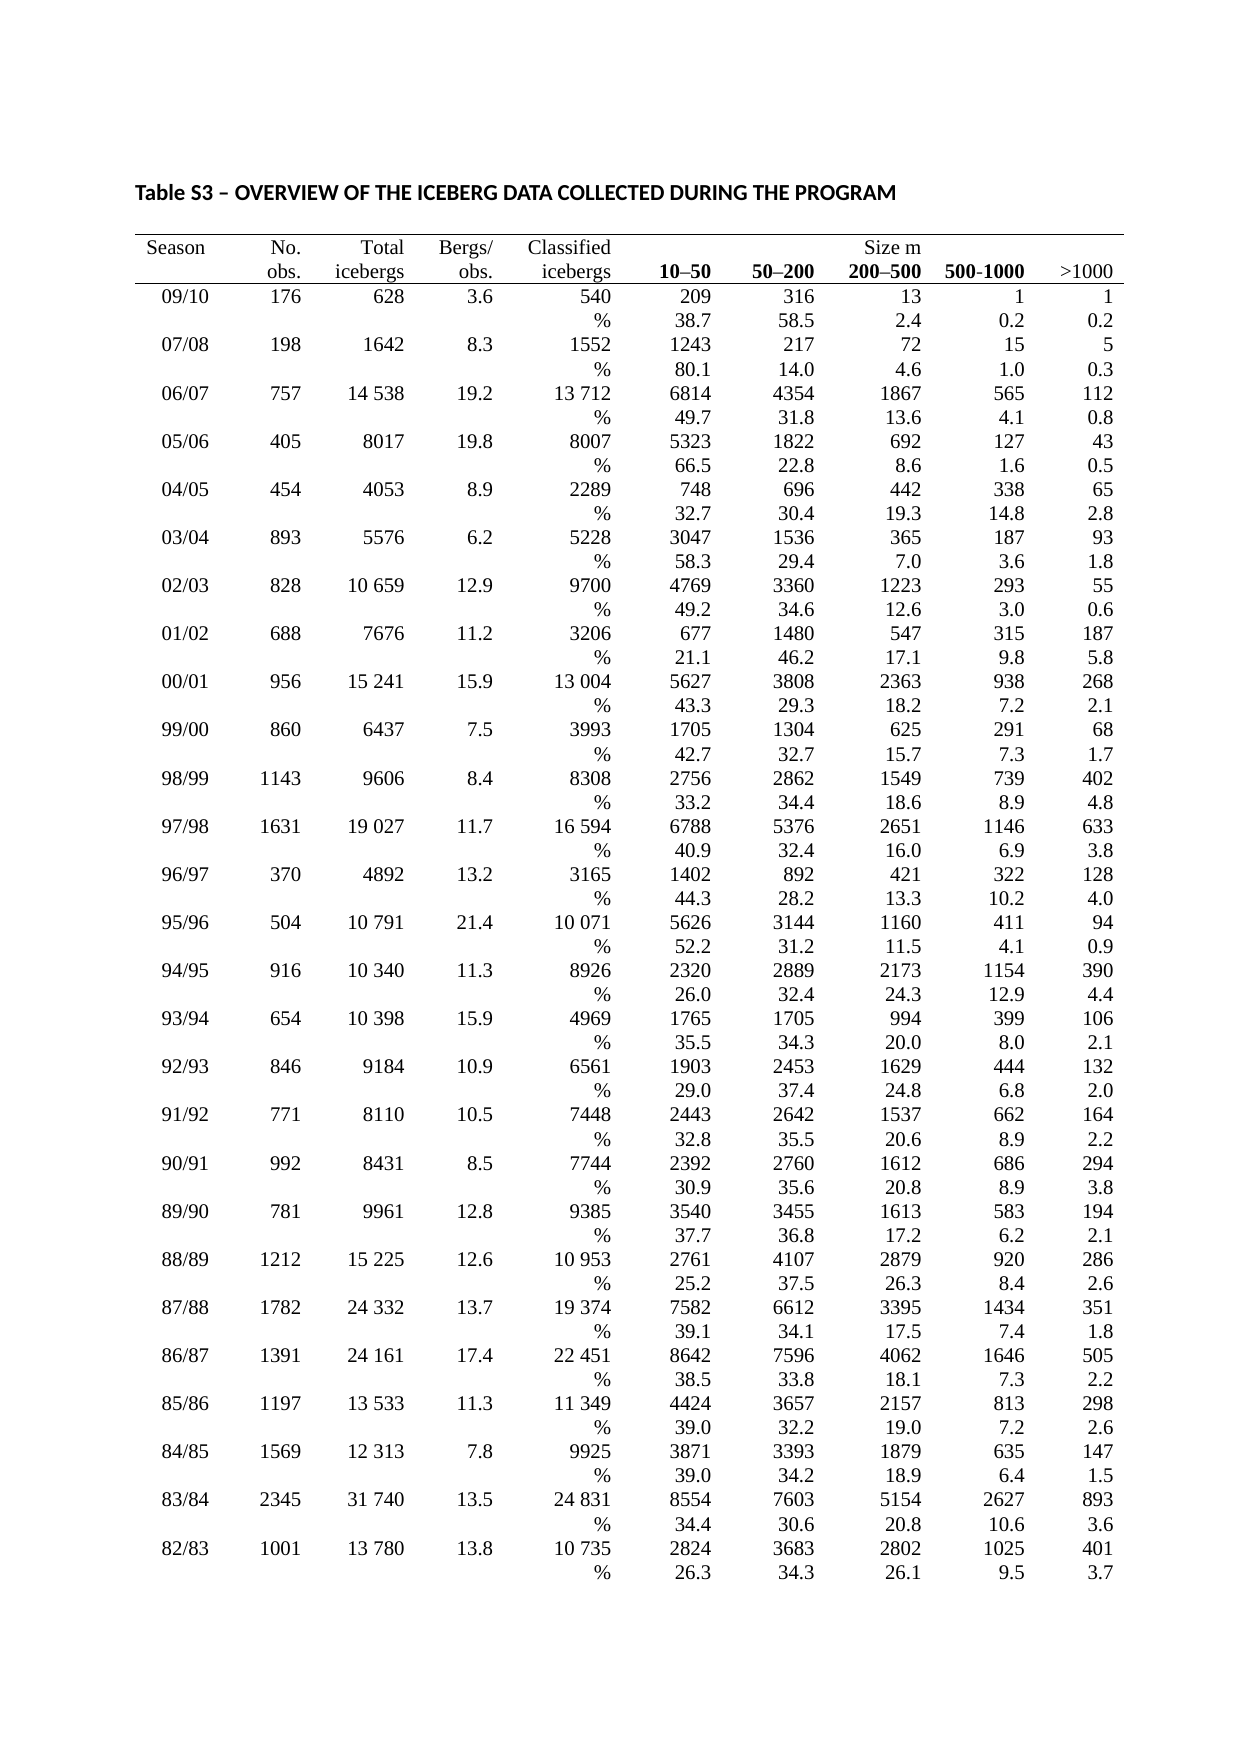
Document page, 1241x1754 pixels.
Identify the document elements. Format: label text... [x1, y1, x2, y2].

table_cell 7603 30.6 [722, 1488, 825, 1536]
table_cell 16 594 % [504, 814, 622, 862]
table_cell 411 4.1 [933, 910, 1036, 958]
table_header Bergs/ obs. [416, 235, 504, 283]
table_cell 399 8.0 [933, 1006, 1036, 1054]
table_cell 9925 % [504, 1439, 622, 1487]
table_cell 4969 % [504, 1006, 622, 1054]
table_cell 106 2.1 [1036, 1006, 1124, 1054]
table_cell 10 659 [312, 573, 416, 621]
table_cell 05/06 [135, 429, 220, 477]
table_cell 625 15.7 [825, 718, 932, 766]
table_cell 370 [220, 862, 312, 910]
table_cell 860 [220, 718, 312, 766]
table_cell 90/91 [135, 1151, 220, 1199]
table_cell 402 4.8 [1036, 766, 1124, 814]
table_cell 02/03 [135, 573, 220, 621]
table_cell 5 0.3 [1036, 333, 1124, 381]
table_cell 938 7.2 [933, 669, 1036, 717]
table_cell 85/86 [135, 1391, 220, 1439]
table_cell 298 2.6 [1036, 1391, 1124, 1439]
table_cell 10 398 [312, 1006, 416, 1054]
table_cell 24 831 % [504, 1488, 622, 1536]
table_cell 1537 20.6 [825, 1103, 932, 1151]
table_cell 209 38.7 [622, 284, 722, 332]
table_cell 8642 38.5 [622, 1343, 722, 1391]
table_cell 2760 35.6 [722, 1151, 825, 1199]
table_cell 112 0.8 [1036, 381, 1124, 429]
table_cell 1402 44.3 [622, 862, 722, 910]
table_cell 2756 33.2 [622, 766, 722, 814]
table_cell 86/87 [135, 1343, 220, 1391]
table_cell 1879 18.9 [825, 1439, 932, 1487]
table_header Classified icebergs [504, 235, 622, 283]
table_cell 1867 13.6 [825, 381, 932, 429]
table_cell 1243 80.1 [622, 333, 722, 381]
table_cell 294 3.8 [1036, 1151, 1124, 1199]
table_cell 1549 18.6 [825, 766, 932, 814]
table_cell 293 3.0 [933, 573, 1036, 621]
table_cell 82/83 [135, 1536, 220, 1584]
table_cell 9385 % [504, 1199, 622, 1247]
table_cell 291 7.3 [933, 718, 1036, 766]
table_cell 10 791 [312, 910, 416, 958]
table_cell 98/99 [135, 766, 220, 814]
table_cell 5323 66.5 [622, 429, 722, 477]
table_cell 1765 35.5 [622, 1006, 722, 1054]
table_cell 6.2 [416, 525, 504, 573]
table_cell 583 6.2 [933, 1199, 1036, 1247]
table_cell 19.8 [416, 429, 504, 477]
table_cell 828 [220, 573, 312, 621]
table_cell 7582 39.1 [622, 1295, 722, 1343]
table_cell 2642 35.5 [722, 1103, 825, 1151]
table_cell 338 14.8 [933, 477, 1036, 525]
table_cell 846 [220, 1054, 312, 1102]
table_cell 13 533 [312, 1391, 416, 1439]
table_cell 9606 [312, 766, 416, 814]
table_cell 1154 12.9 [933, 958, 1036, 1006]
table_cell 1025 9.5 [933, 1536, 1036, 1584]
table_cell 6437 [312, 718, 416, 766]
table_cell 3540 37.7 [622, 1199, 722, 1247]
table_cell 1822 22.8 [722, 429, 825, 477]
table_cell 8308 % [504, 766, 622, 814]
table_cell 444 6.8 [933, 1054, 1036, 1102]
table_cell 2157 19.0 [825, 1391, 932, 1439]
table_cell 7448 % [504, 1103, 622, 1151]
table_cell 13 712 % [504, 381, 622, 429]
table_cell 454 [220, 477, 312, 525]
table_cell 7596 33.8 [722, 1343, 825, 1391]
table_cell 97/98 [135, 814, 220, 862]
table_cell 22 451 % [504, 1343, 622, 1391]
table_cell 351 1.8 [1036, 1295, 1124, 1343]
table_cell 992 [220, 1151, 312, 1199]
table_cell 88/89 [135, 1247, 220, 1295]
table_cell 95/96 [135, 910, 220, 958]
table_header 500-1000 [933, 235, 1036, 283]
table_cell 8.4 [416, 766, 504, 814]
table_cell 9184 [312, 1054, 416, 1102]
table_cell 692 8.6 [825, 429, 932, 477]
table_cell 194 2.1 [1036, 1199, 1124, 1247]
table_cell 893 3.6 [1036, 1488, 1124, 1536]
table_cell 2651 16.0 [825, 814, 932, 862]
table_cell 8926 % [504, 958, 622, 1006]
table_cell 00/01 [135, 669, 220, 717]
table_cell 3871 39.0 [622, 1439, 722, 1487]
table_cell 14 538 [312, 381, 416, 429]
table_cell 688 [220, 621, 312, 669]
table_cell 781 [220, 1199, 312, 1247]
table_cell 19 027 [312, 814, 416, 862]
table_cell 813 7.2 [933, 1391, 1036, 1439]
table_cell 93 1.8 [1036, 525, 1124, 573]
table_cell 686 8.9 [933, 1151, 1036, 1199]
table_cell 12.9 [416, 573, 504, 621]
table_cell 316 58.5 [722, 284, 825, 332]
table_cell 3993 % [504, 718, 622, 766]
table_cell 8.5 [416, 1151, 504, 1199]
table_cell 84/85 [135, 1439, 220, 1487]
table_cell 994 20.0 [825, 1006, 932, 1054]
table_cell 91/92 [135, 1103, 220, 1151]
table_cell 1223 12.6 [825, 573, 932, 621]
table_cell 3165 % [504, 862, 622, 910]
table_cell 3144 31.2 [722, 910, 825, 958]
table_cell 10 953 % [504, 1247, 622, 1295]
table_cell 2627 10.6 [933, 1488, 1036, 1536]
table_cell 132 2.0 [1036, 1054, 1124, 1102]
table_cell 8554 34.4 [622, 1488, 722, 1536]
table_cell 15 225 [312, 1247, 416, 1295]
table_cell 06/07 [135, 381, 220, 429]
table_cell 12.8 [416, 1199, 504, 1247]
table_cell 1480 46.2 [722, 621, 825, 669]
table_cell 1782 [220, 1295, 312, 1343]
table_cell 10 340 [312, 958, 416, 1006]
table_cell 3.6 [416, 284, 504, 332]
table_cell 286 2.6 [1036, 1247, 1124, 1295]
table_cell 893 [220, 525, 312, 573]
table_cell 565 4.1 [933, 381, 1036, 429]
table_cell 4107 37.5 [722, 1247, 825, 1295]
table_cell 93/94 [135, 1006, 220, 1054]
table_cell 21.4 [416, 910, 504, 958]
table_header Season [135, 235, 220, 283]
table_cell 19.2 [416, 381, 504, 429]
table_cell 4053 [312, 477, 416, 525]
table_cell 4424 39.0 [622, 1391, 722, 1439]
table_cell 504 [220, 910, 312, 958]
table_cell 13 2.4 [825, 284, 932, 332]
table_cell 217 14.0 [722, 333, 825, 381]
table_cell 96/97 [135, 862, 220, 910]
table_cell 1434 7.4 [933, 1295, 1036, 1343]
table_cell 8.3 [416, 333, 504, 381]
table_cell 1612 20.8 [825, 1151, 932, 1199]
table_cell 164 2.2 [1036, 1103, 1124, 1151]
table_cell 1197 [220, 1391, 312, 1439]
table_cell 442 19.3 [825, 477, 932, 525]
table_cell 1646 7.3 [933, 1343, 1036, 1391]
table_cell 68 1.7 [1036, 718, 1124, 766]
table_cell 8017 [312, 429, 416, 477]
table_cell 7676 [312, 621, 416, 669]
table_cell 3683 34.3 [722, 1536, 825, 1584]
table_cell 8110 [312, 1103, 416, 1151]
table_cell 15 1.0 [933, 333, 1036, 381]
table_cell 12 313 [312, 1439, 416, 1487]
table_cell 6612 34.1 [722, 1295, 825, 1343]
table_cell 127 1.6 [933, 429, 1036, 477]
table_cell 31 740 [312, 1488, 416, 1536]
table_cell 13.5 [416, 1488, 504, 1536]
table_cell 2862 34.4 [722, 766, 825, 814]
table_cell 5228 % [504, 525, 622, 573]
table_cell 7.5 [416, 718, 504, 766]
table_cell 7744 % [504, 1151, 622, 1199]
table_cell 540 % [504, 284, 622, 332]
table_cell 1304 32.7 [722, 718, 825, 766]
table_cell 1903 29.0 [622, 1054, 722, 1102]
table_cell 19 374 % [504, 1295, 622, 1343]
table_cell 390 4.4 [1036, 958, 1124, 1006]
table_cell 13.2 [416, 862, 504, 910]
table_cell 892 28.2 [722, 862, 825, 910]
table_cell 2443 32.8 [622, 1103, 722, 1151]
table_cell 2173 24.3 [825, 958, 932, 1006]
table_cell 94 0.9 [1036, 910, 1124, 958]
table_cell 401 3.7 [1036, 1536, 1124, 1584]
table_header Size m 200–500 [825, 235, 932, 283]
table_cell 1391 [220, 1343, 312, 1391]
table_cell 1536 29.4 [722, 525, 825, 573]
table_cell 2392 30.9 [622, 1151, 722, 1199]
table_cell 2802 26.1 [825, 1536, 932, 1584]
table_cell 315 9.8 [933, 621, 1036, 669]
table_cell 9961 [312, 1199, 416, 1247]
table_cell 187 3.6 [933, 525, 1036, 573]
table_cell 916 [220, 958, 312, 1006]
table_cell 01/02 [135, 621, 220, 669]
table_cell 43 0.5 [1036, 429, 1124, 477]
table_cell 1160 11.5 [825, 910, 932, 958]
table_cell 15.9 [416, 1006, 504, 1054]
table_cell 10.9 [416, 1054, 504, 1102]
table_cell 4354 31.8 [722, 381, 825, 429]
table_cell 6788 40.9 [622, 814, 722, 862]
table_cell 1 0.2 [1036, 284, 1124, 332]
table_cell 2453 37.4 [722, 1054, 825, 1102]
table_cell 13 780 [312, 1536, 416, 1584]
table_cell 04/05 [135, 477, 220, 525]
table_cell 94/95 [135, 958, 220, 1006]
table_cell 15 241 [312, 669, 416, 717]
table_cell 5376 32.4 [722, 814, 825, 862]
table_cell 11.7 [416, 814, 504, 862]
table_cell 8007 % [504, 429, 622, 477]
table_cell 2824 26.3 [622, 1536, 722, 1584]
table_cell 3395 17.5 [825, 1295, 932, 1343]
table_cell 1212 [220, 1247, 312, 1295]
table_cell 662 8.9 [933, 1103, 1036, 1151]
table_cell 4062 18.1 [825, 1343, 932, 1391]
table_cell 956 [220, 669, 312, 717]
table_cell 2345 [220, 1488, 312, 1536]
table_cell 1 0.2 [933, 284, 1036, 332]
table_cell 633 3.8 [1036, 814, 1124, 862]
table_cell 12.6 [416, 1247, 504, 1295]
table_cell 3360 34.6 [722, 573, 825, 621]
table_cell 8431 [312, 1151, 416, 1199]
table_cell 405 [220, 429, 312, 477]
table_header 50–200 [722, 235, 825, 283]
table_cell 5626 52.2 [622, 910, 722, 958]
table_cell 6814 49.7 [622, 381, 722, 429]
table_cell 83/84 [135, 1488, 220, 1536]
table_cell 322 10.2 [933, 862, 1036, 910]
table_cell 24 332 [312, 1295, 416, 1343]
table_cell 2320 26.0 [622, 958, 722, 1006]
table_cell 07/08 [135, 333, 220, 381]
table_cell 2289 % [504, 477, 622, 525]
table_cell 147 1.5 [1036, 1439, 1124, 1487]
table_cell 365 7.0 [825, 525, 932, 573]
table_cell 1552 % [504, 333, 622, 381]
table_header 10–50 [622, 235, 722, 283]
table_cell 677 21.1 [622, 621, 722, 669]
table_cell 4769 49.2 [622, 573, 722, 621]
table_cell 9700 % [504, 573, 622, 621]
table_cell 5627 43.3 [622, 669, 722, 717]
table_cell 7.8 [416, 1439, 504, 1487]
table_cell 771 [220, 1103, 312, 1151]
table_header No. obs. [220, 235, 312, 283]
table_cell 10.5 [416, 1103, 504, 1151]
table_cell 65 2.8 [1036, 477, 1124, 525]
table_cell 11.3 [416, 1391, 504, 1439]
table_cell 2363 18.2 [825, 669, 932, 717]
table_cell 3808 29.3 [722, 669, 825, 717]
table_cell 13 004 % [504, 669, 622, 717]
table_cell 92/93 [135, 1054, 220, 1102]
table_cell 5154 20.8 [825, 1488, 932, 1536]
table_cell 268 2.1 [1036, 669, 1124, 717]
table_cell 6561 % [504, 1054, 622, 1102]
table_cell 11 349 % [504, 1391, 622, 1439]
text Table S3 – OVERVIEW OF THE ICEBERG DATA COLLECTED DURING THE PROGRAM [135, 150, 1105, 206]
table_cell 1569 [220, 1439, 312, 1487]
table_cell 635 6.4 [933, 1439, 1036, 1487]
table_cell 1143 [220, 766, 312, 814]
table_cell 13.7 [416, 1295, 504, 1343]
table_cell 3455 36.8 [722, 1199, 825, 1247]
table_cell 10 735 % [504, 1536, 622, 1584]
table_cell 8.9 [416, 477, 504, 525]
table_cell 1629 24.8 [825, 1054, 932, 1102]
table_cell 654 [220, 1006, 312, 1054]
table_cell 03/04 [135, 525, 220, 573]
table_cell 1705 42.7 [622, 718, 722, 766]
table_cell 87/88 [135, 1295, 220, 1343]
table_cell 89/90 [135, 1199, 220, 1247]
table_cell 24 161 [312, 1343, 416, 1391]
table_cell 3206 % [504, 621, 622, 669]
table_cell 920 8.4 [933, 1247, 1036, 1295]
table_cell 505 2.2 [1036, 1343, 1124, 1391]
table_header Total icebergs [312, 235, 416, 283]
table_cell 55 0.6 [1036, 573, 1124, 621]
table_cell 10 071 % [504, 910, 622, 958]
table_cell 176 [220, 284, 312, 332]
table_cell 11.2 [416, 621, 504, 669]
table_cell 1705 34.3 [722, 1006, 825, 1054]
table_cell 17.4 [416, 1343, 504, 1391]
table_cell 2761 25.2 [622, 1247, 722, 1295]
table_cell 757 [220, 381, 312, 429]
table_cell 3657 32.2 [722, 1391, 825, 1439]
table_header >1000 [1036, 235, 1124, 283]
table_cell 2889 32.4 [722, 958, 825, 1006]
table_cell 72 4.6 [825, 333, 932, 381]
table_cell 5576 [312, 525, 416, 573]
table_cell 11.3 [416, 958, 504, 1006]
table_cell 198 [220, 333, 312, 381]
table_cell 13.8 [416, 1536, 504, 1584]
table_cell 2879 26.3 [825, 1247, 932, 1295]
table_cell 4892 [312, 862, 416, 910]
table_cell 3047 58.3 [622, 525, 722, 573]
table_cell 1613 17.2 [825, 1199, 932, 1247]
table_cell 628 [312, 284, 416, 332]
table_cell 1631 [220, 814, 312, 862]
table_cell 15.9 [416, 669, 504, 717]
table_cell 739 8.9 [933, 766, 1036, 814]
table_cell 748 32.7 [622, 477, 722, 525]
table_cell 1642 [312, 333, 416, 381]
table_cell 696 30.4 [722, 477, 825, 525]
table_cell 09/10 [135, 284, 220, 332]
table_cell 547 17.1 [825, 621, 932, 669]
table_cell 421 13.3 [825, 862, 932, 910]
table_cell 187 5.8 [1036, 621, 1124, 669]
table_cell 99/00 [135, 718, 220, 766]
table_cell 1146 6.9 [933, 814, 1036, 862]
table_cell 128 4.0 [1036, 862, 1124, 910]
table_cell 1001 [220, 1536, 312, 1584]
table_cell 3393 34.2 [722, 1439, 825, 1487]
